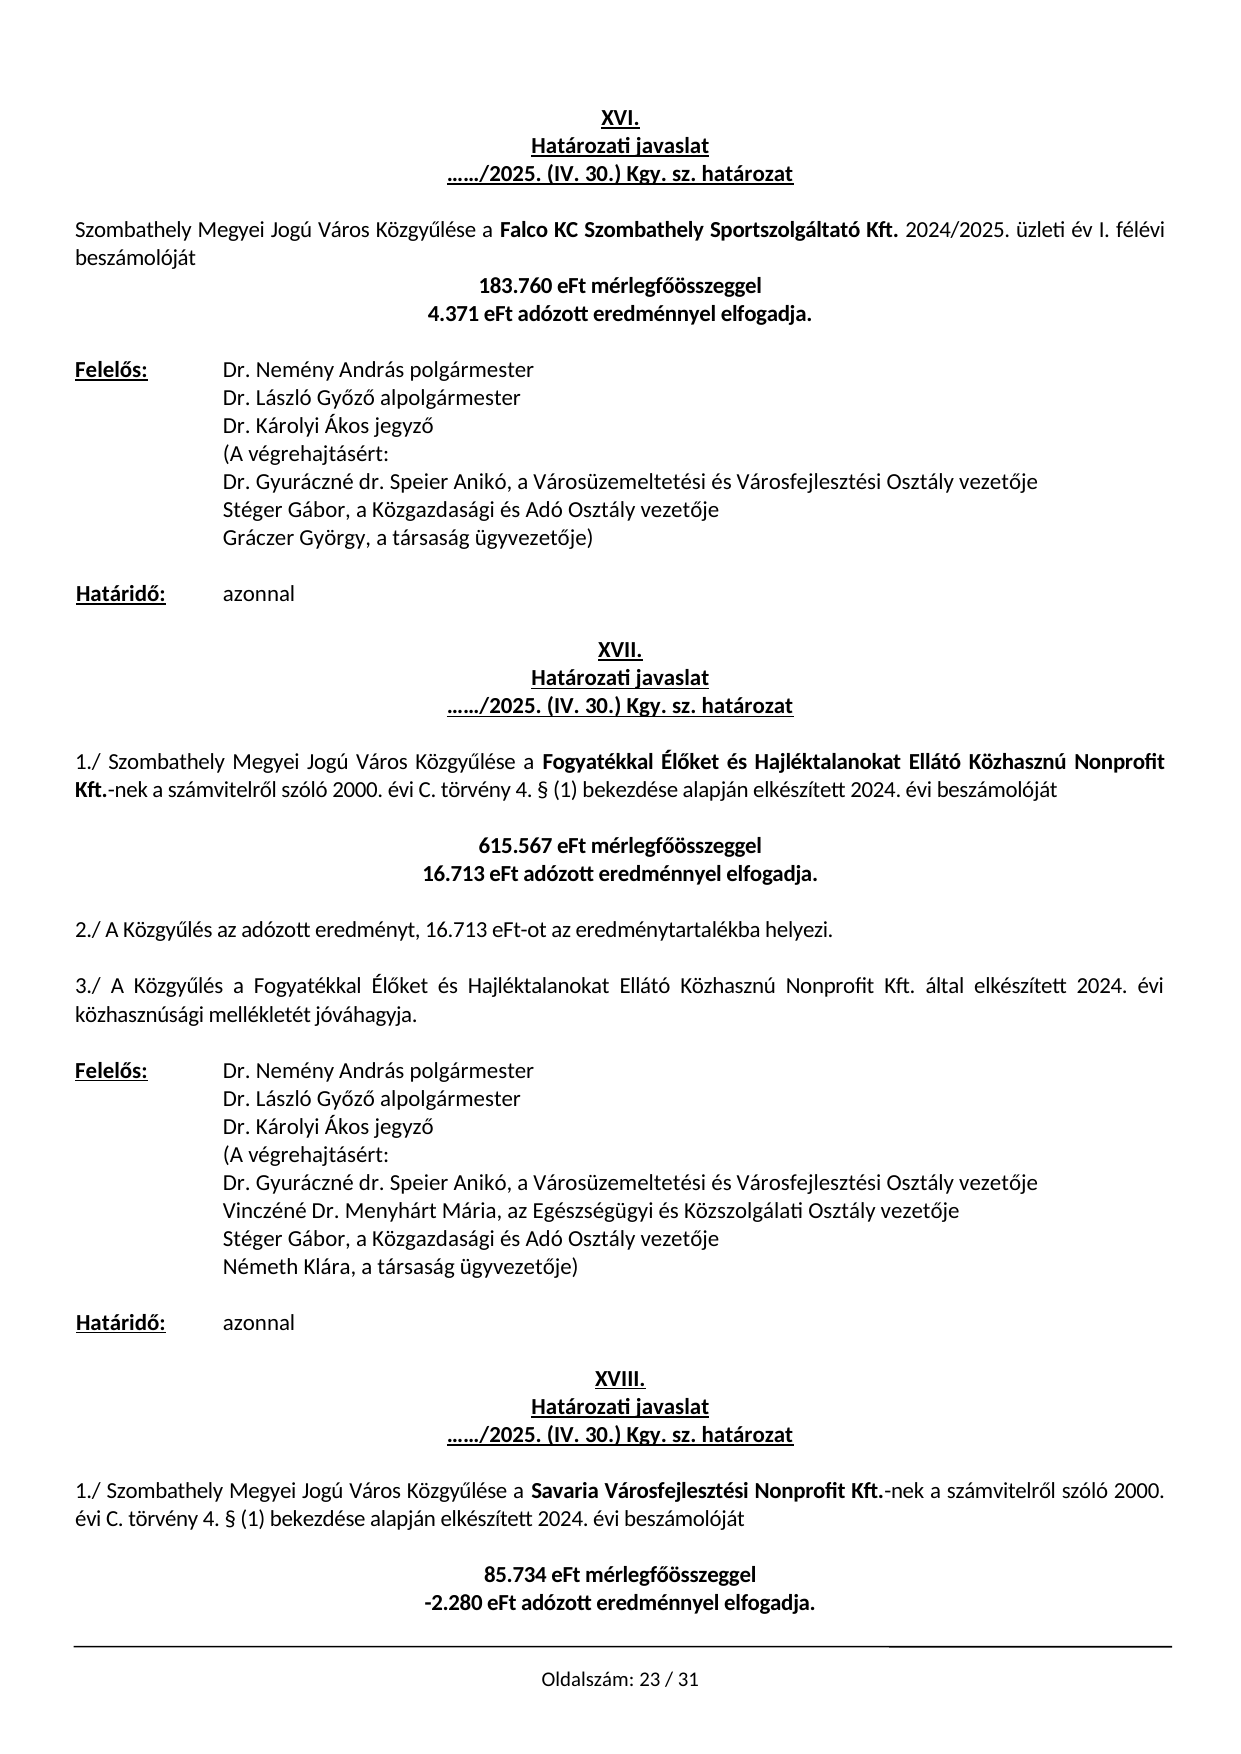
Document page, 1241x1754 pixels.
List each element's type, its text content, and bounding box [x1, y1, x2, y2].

text Dr. Károlyi Ákos jegyző [75, 1112, 1165, 1140]
text -2.280 eFt adózott eredménnyel elfogadja. [75, 1588, 1165, 1616]
text 1./ Szombathely Megyei Jogú Város Közgyűlése a Savaria Városfejlesztési Nonprofit Kft.-nek a számvitelről szóló 2000. évi C. törvény 4. § (1) bekezdése alapján elkészített 2024. évi beszámolóját [75, 1476, 1165, 1532]
text (A végrehajtásért: [75, 439, 1165, 467]
text 4.371 eFt adózott eredménnyel elfogadja. [75, 299, 1165, 327]
text 183.760 eFt mérlegfőösszeggel [75, 271, 1165, 299]
text 85.734 eFt mérlegfőösszeggel [75, 1560, 1165, 1588]
text Határidő: azonnal [75, 1308, 1165, 1336]
text Vinczéné Dr. Menyhárt Mária, az Egészségügyi és Közszolgálati Osztály vezetője [75, 1196, 1165, 1224]
text Dr. László Győző alpolgármester [75, 383, 1165, 411]
text Felelős: Dr. Nemény András polgármester [75, 1056, 1165, 1084]
text Gráczer György, a társaság ügyvezetője) [75, 523, 1165, 551]
text 16.713 eFt adózott eredménnyel elfogadja. [75, 859, 1165, 888]
text 3./ A Közgyűlés a Fogyatékkal Élőket és Hajléktalanokat Ellátó Közhasznú Nonprofit Kft. által elkészített 2024. évi közhasznúsági mellékletét jóváhagyja. [75, 972, 1165, 1028]
text Dr. László Győző alpolgármester [75, 1084, 1165, 1112]
text XVII. [75, 635, 1165, 663]
text (A végrehajtásért: [75, 1140, 1165, 1168]
text Felelős: Dr. Nemény András polgármester [75, 355, 1165, 383]
text XVI. [75, 103, 1165, 131]
text 1./ Szombathely Megyei Jogú Város Közgyűlése a Fogyatékkal Élőket és Hajléktalanokat Ellátó Közhasznú Nonprofit Kft.-nek a számvitelről szóló 2000. évi C. törvény 4. § (1) bekezdése alapján elkészített 2024. évi beszámolóját [75, 747, 1165, 803]
text Határidő: azonnal [75, 579, 1165, 607]
text Dr. Gyuráczné dr. Speier Anikó, a Városüzemeltetési és Városfejlesztési Osztály vezetője [75, 467, 1165, 495]
text Dr. Gyuráczné dr. Speier Anikó, a Városüzemeltetési és Városfejlesztési Osztály vezetője [75, 1168, 1165, 1196]
text Dr. Károlyi Ákos jegyző [75, 411, 1165, 439]
text 2./ A Közgyűlés az adózott eredményt, 16.713 eFt-ot az eredménytartalékba helyezi. [75, 916, 1165, 944]
text Szombathely Megyei Jogú Város Közgyűlése a Falco KC Szombathely Sportszolgáltató Kft. 2024/2025. üzleti év I. félévi beszámolóját [75, 215, 1165, 271]
text ……/2025. (IV. 30.) Kgy. sz. határozat [75, 159, 1165, 187]
text 615.567 eFt mérlegfőösszeggel [75, 832, 1165, 859]
text Határozati javaslat [75, 131, 1165, 159]
text Stéger Gábor, a Közgazdasági és Adó Osztály vezetője [75, 495, 1165, 523]
text Határozati javaslat [75, 1392, 1165, 1420]
text ……/2025. (IV. 30.) Kgy. sz. határozat [75, 691, 1165, 719]
text Stéger Gábor, a Közgazdasági és Adó Osztály vezetője [75, 1224, 1165, 1252]
text Határozati javaslat [75, 663, 1165, 691]
text Németh Klára, a társaság ügyvezetője) [75, 1252, 1165, 1280]
text ……/2025. (IV. 30.) Kgy. sz. határozat [75, 1420, 1165, 1448]
text XVIII. [75, 1364, 1165, 1392]
